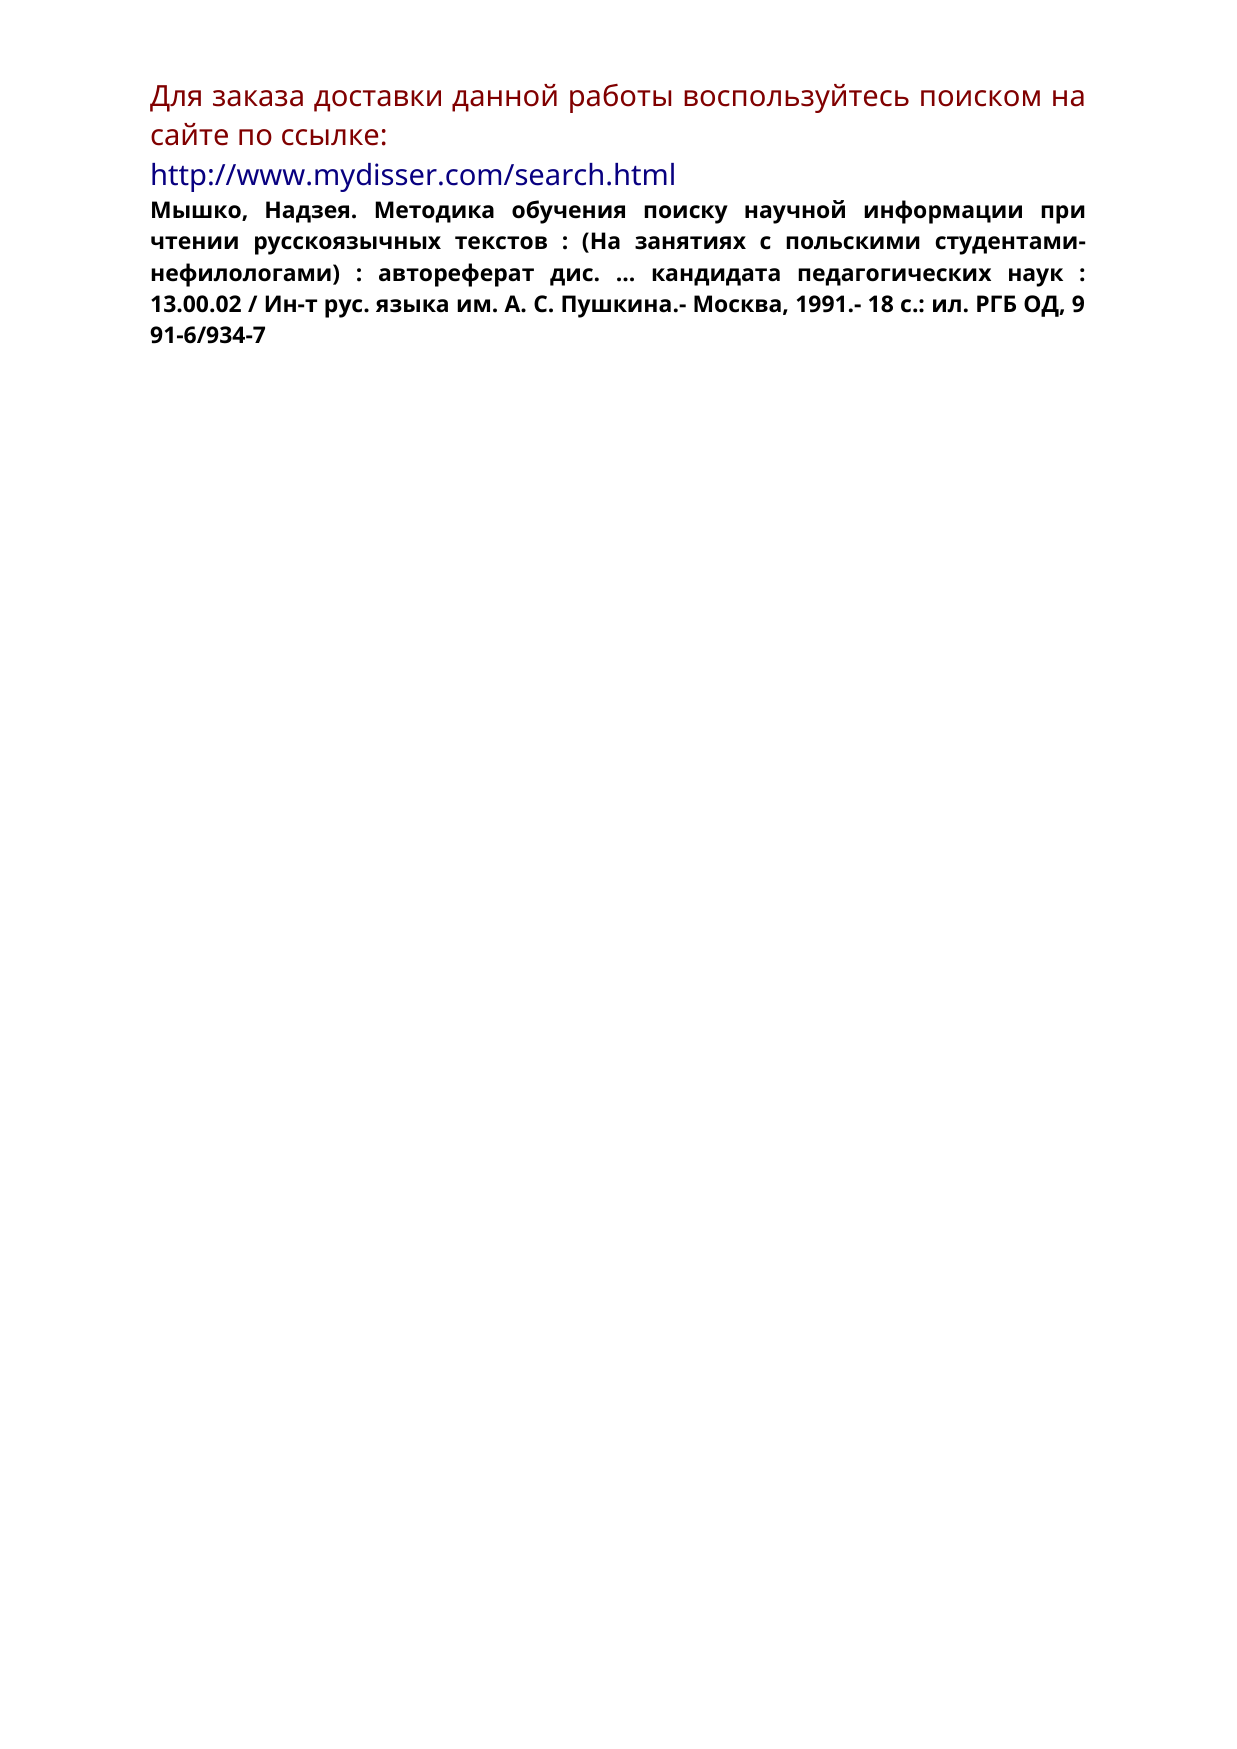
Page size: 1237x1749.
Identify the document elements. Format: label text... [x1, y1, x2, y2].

text Мышко, Надзея. Методика обучения поиску научной информации при чтении русскоязычных текстов : (На занятиях с польскими студентами-нефилологами) : автореферат дис. ... кандидата педагогических наук : 13.00.02 / Ин-т рус. языка им. А. С. Пушкина.- Москва, 1991.- 18 с.: ил. РГБ ОД, 9 91-6/934-7 [150, 194, 1086, 350]
